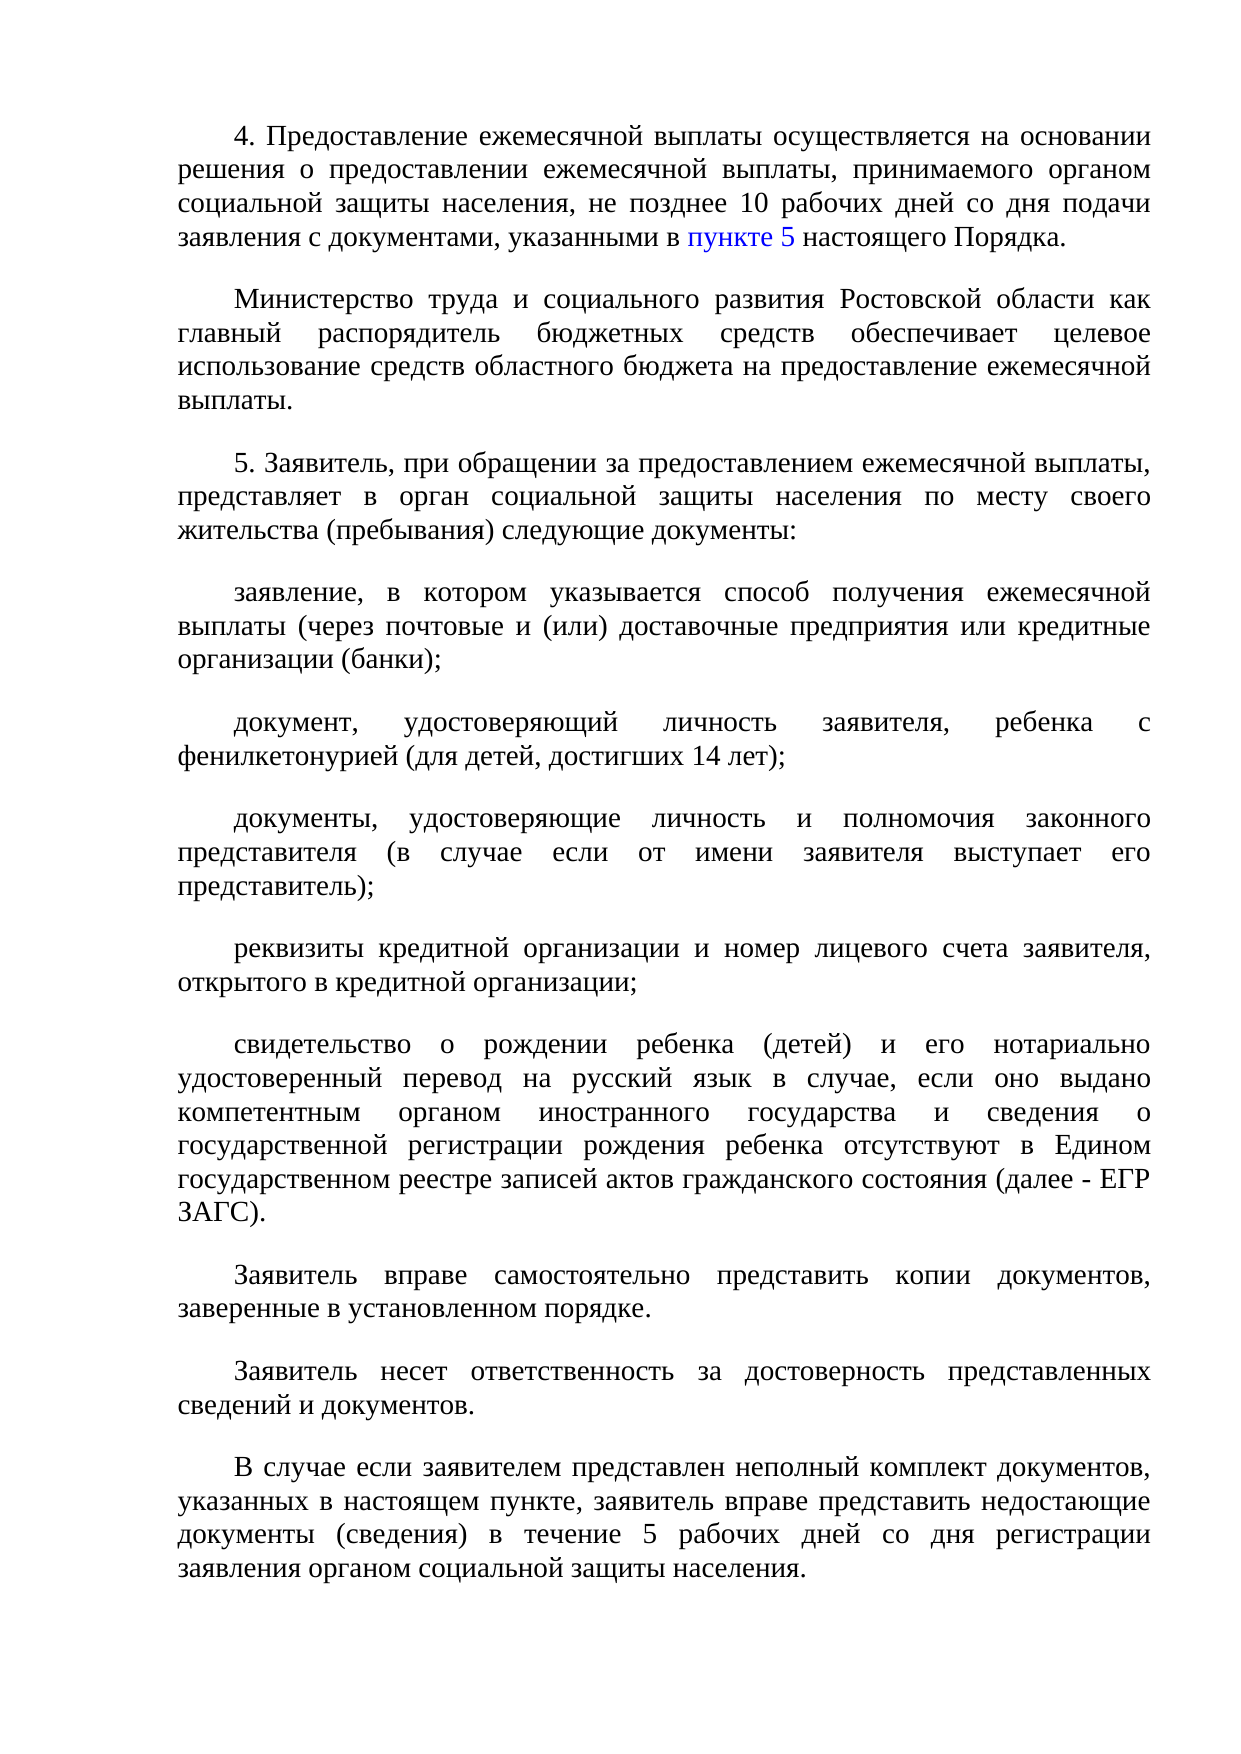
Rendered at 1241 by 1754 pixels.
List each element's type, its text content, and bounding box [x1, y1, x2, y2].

text Заявитель вправе самостоятельно представить копии документов, заверенные в установленном порядке. [177, 1257, 1152, 1324]
text Заявитель несет ответственность за достоверность представленных сведений и документов. [177, 1353, 1152, 1420]
text заявление, в котором указывается способ получения ежемесячной выплаты (через почтовые и (или) доставочные предприятия или кредитные организации (банки); [177, 574, 1152, 675]
text 4. Предоставление ежемесячной выплаты осуществляется на основании решения о предоставлении ежемесячной выплаты, принимаемого органом социальной защиты населения, не позднее 10 рабочих дней со дня подачи заявления с документами, указанными в пункте 5 настоящего Порядка. [177, 118, 1152, 252]
text В случае если заявителем представлен неполный комплект документов, указанных в настоящем пункте, заявитель вправе представить недостающие документы (сведения) в течение 5 рабочих дней со дня регистрации заявления органом социальной защиты населения. [177, 1449, 1152, 1584]
text 5. Заявитель, при обращении за предоставлением ежемесячной выплаты, представляет в орган социальной защиты населения по месту своего жительства (пребывания) следующие документы: [177, 445, 1152, 545]
text документ, удостоверяющий личность заявителя, ребенка с фенилкетонурией (для детей, достигших 14 лет); [177, 704, 1152, 771]
text реквизиты кредитной организации и номер лицевого счета заявителя, открытого в кредитной организации; [177, 930, 1152, 997]
text документы, удостоверяющие личность и полномочия законного представителя (в случае если от имени заявителя выступает его представитель); [177, 801, 1152, 901]
text Министерство труда и социального развития Ростовской области как главный распорядитель бюджетных средств обеспечивает целевое использование средств областного бюджета на предоставление ежемесячной выплаты. [177, 281, 1152, 416]
text свидетельство о рождении ребенка (детей) и его нотариально удостоверенный перевод на русский язык в случае, если оно выдано компетентным органом иностранного государства и сведения о государственной регистрации рождения ребенка отсутствуют в Едином государственном реестре записей актов гражданского состояния (далее - ЕГР ЗАГС). [177, 1027, 1152, 1228]
